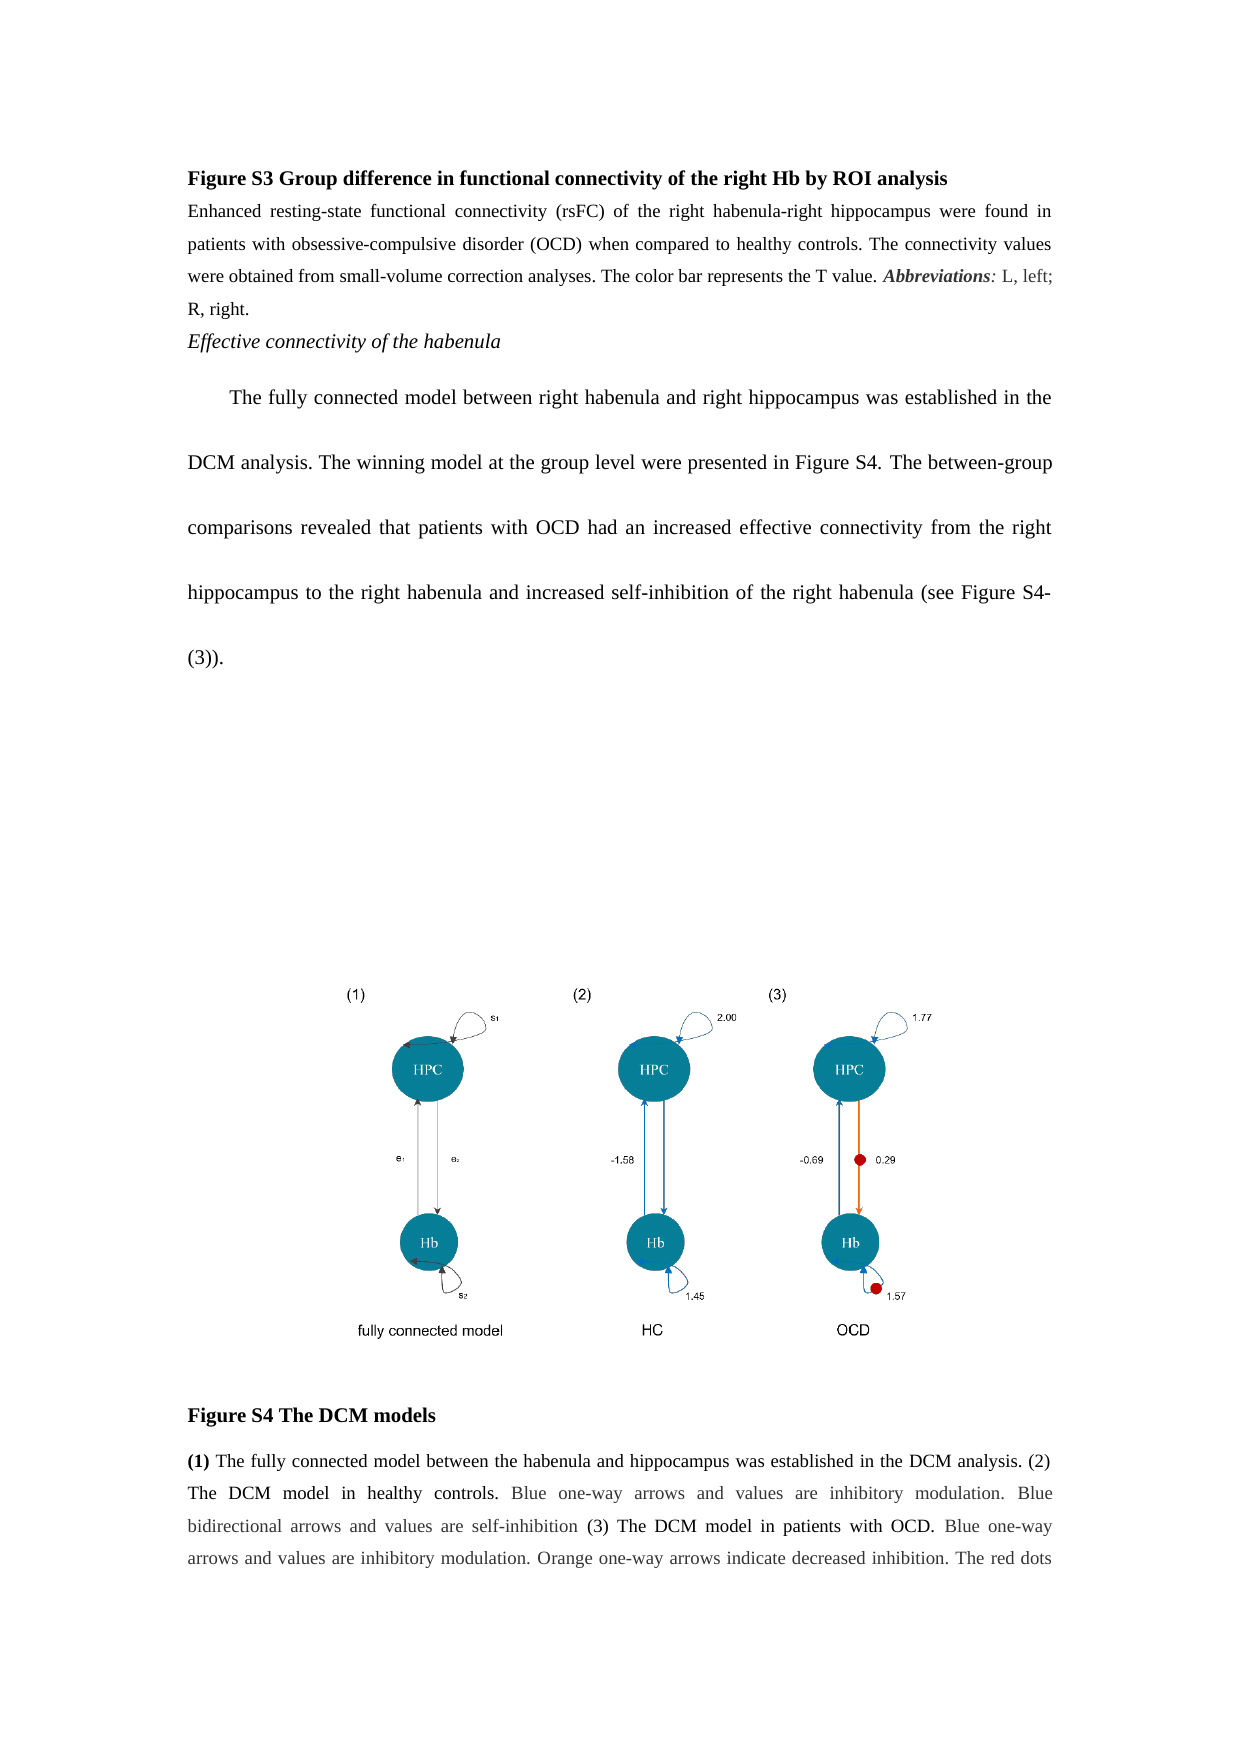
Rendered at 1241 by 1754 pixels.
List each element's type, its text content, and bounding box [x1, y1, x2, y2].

text The fully connected model between right habenula and right hippocampus was established in the DCM analysis. The winning model at the group level were presented in Figure S4. The between-group comparisons revealed that patients with OCD had an increased effective connectivity from the right hippocampus to the right habenula and increased self-inhibition of the right habenula (see Figure S4-(3)). [187, 381, 1053, 673]
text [187, 1444, 1053, 1574]
picture [337, 980, 945, 1348]
text Enhanced resting-state functional connectivity (rsFC) of the right habenula-right hippocampus were found in patients with obsessive-compulsive disorder (OCD) when compared to healthy controls. The connectivity values were obtained from small-volume correction analyses. The color bar represents the T value. Abbreviations: L, left; R, right. [187, 194, 1053, 324]
text Figure S4 The DCM models [187, 1399, 1053, 1432]
text Effective connectivity of the habenula [187, 324, 1053, 357]
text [187, 162, 1053, 194]
